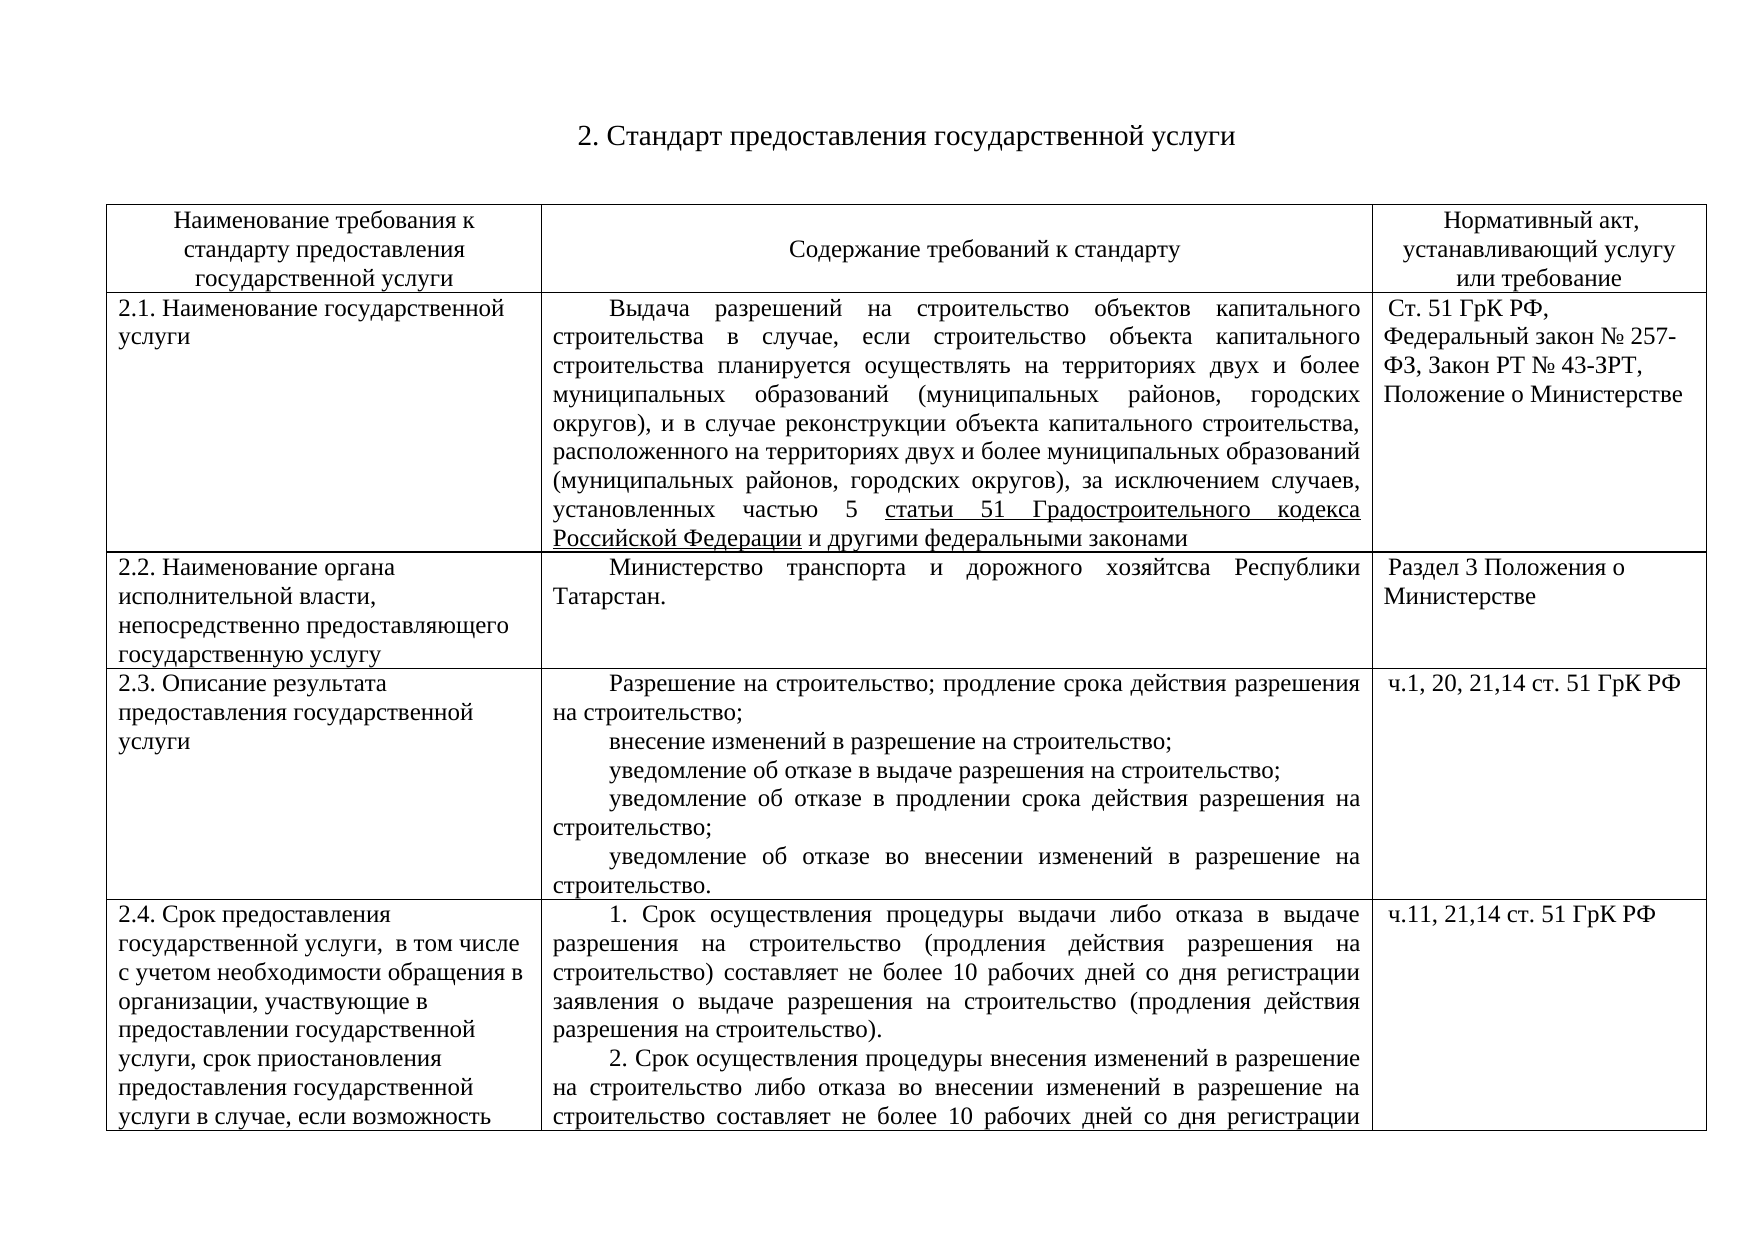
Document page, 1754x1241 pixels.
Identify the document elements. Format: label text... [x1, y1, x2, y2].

text 2. Стандарт предоставления государственной услуги [118, 118, 1695, 152]
table_cell Ст. 51 ГрК РФ, Федеральный закон № 257-ФЗ, Закон РТ № 43-ЗРТ, Положение о Министерстве [1373, 293, 1706, 551]
table_header Содержание требований к стандарту [542, 205, 1372, 292]
table_header Нормативный акт, устанавливающий услугу или требование [1373, 205, 1706, 292]
table_cell Выдача разрешений на строительство объектов капитального строительства в случае, если строительство объекта капитального строительства планируется осуществлять на территориях двух и более муниципальных образований (муниципальных районов, городских округов), и в случае реконструкции объекта капитального строительства, расположенного на территориях двух и более муниципальных образований (муниципальных районов, городских округов), за исключением случаев, установленных частью 5 статьи 51 Градостроительного кодекса Российской Федерации и другими федеральными законами [542, 293, 1372, 551]
table_cell 2.2. Наименование органа исполнительной власти, непосредственно предоставляющего государственную услугу [107, 553, 541, 667]
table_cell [542, 900, 1372, 1129]
table_cell ч.1, 20, 21,14 ст. 51 ГрК РФ [1373, 669, 1706, 898]
table_cell Разрешение на строительство; продление срока действия разрешения на строительство; внесение изменений в разрешение на строительство; уведомление об отказе в выдаче разрешения на строительство; уведомление об отказе в продлении срока действия разрешения на строительство; уведомление об отказе во внесении изменений в разрешение на строительство. [542, 669, 1372, 898]
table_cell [1373, 900, 1706, 1129]
table_cell Раздел 3 Положения о Министерстве [1373, 553, 1706, 667]
table_cell Министерство транспорта и дорожного хозяйтсва Республики Татарстан. [542, 553, 1372, 667]
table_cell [107, 900, 541, 1129]
table_header Наименование требования к стандарту предоставления государственной услуги [107, 205, 541, 292]
table_cell 2.3. Описание результата предоставления государственной услуги [107, 669, 541, 898]
table_cell 2.1. Наименование государственной услуги [107, 293, 541, 551]
